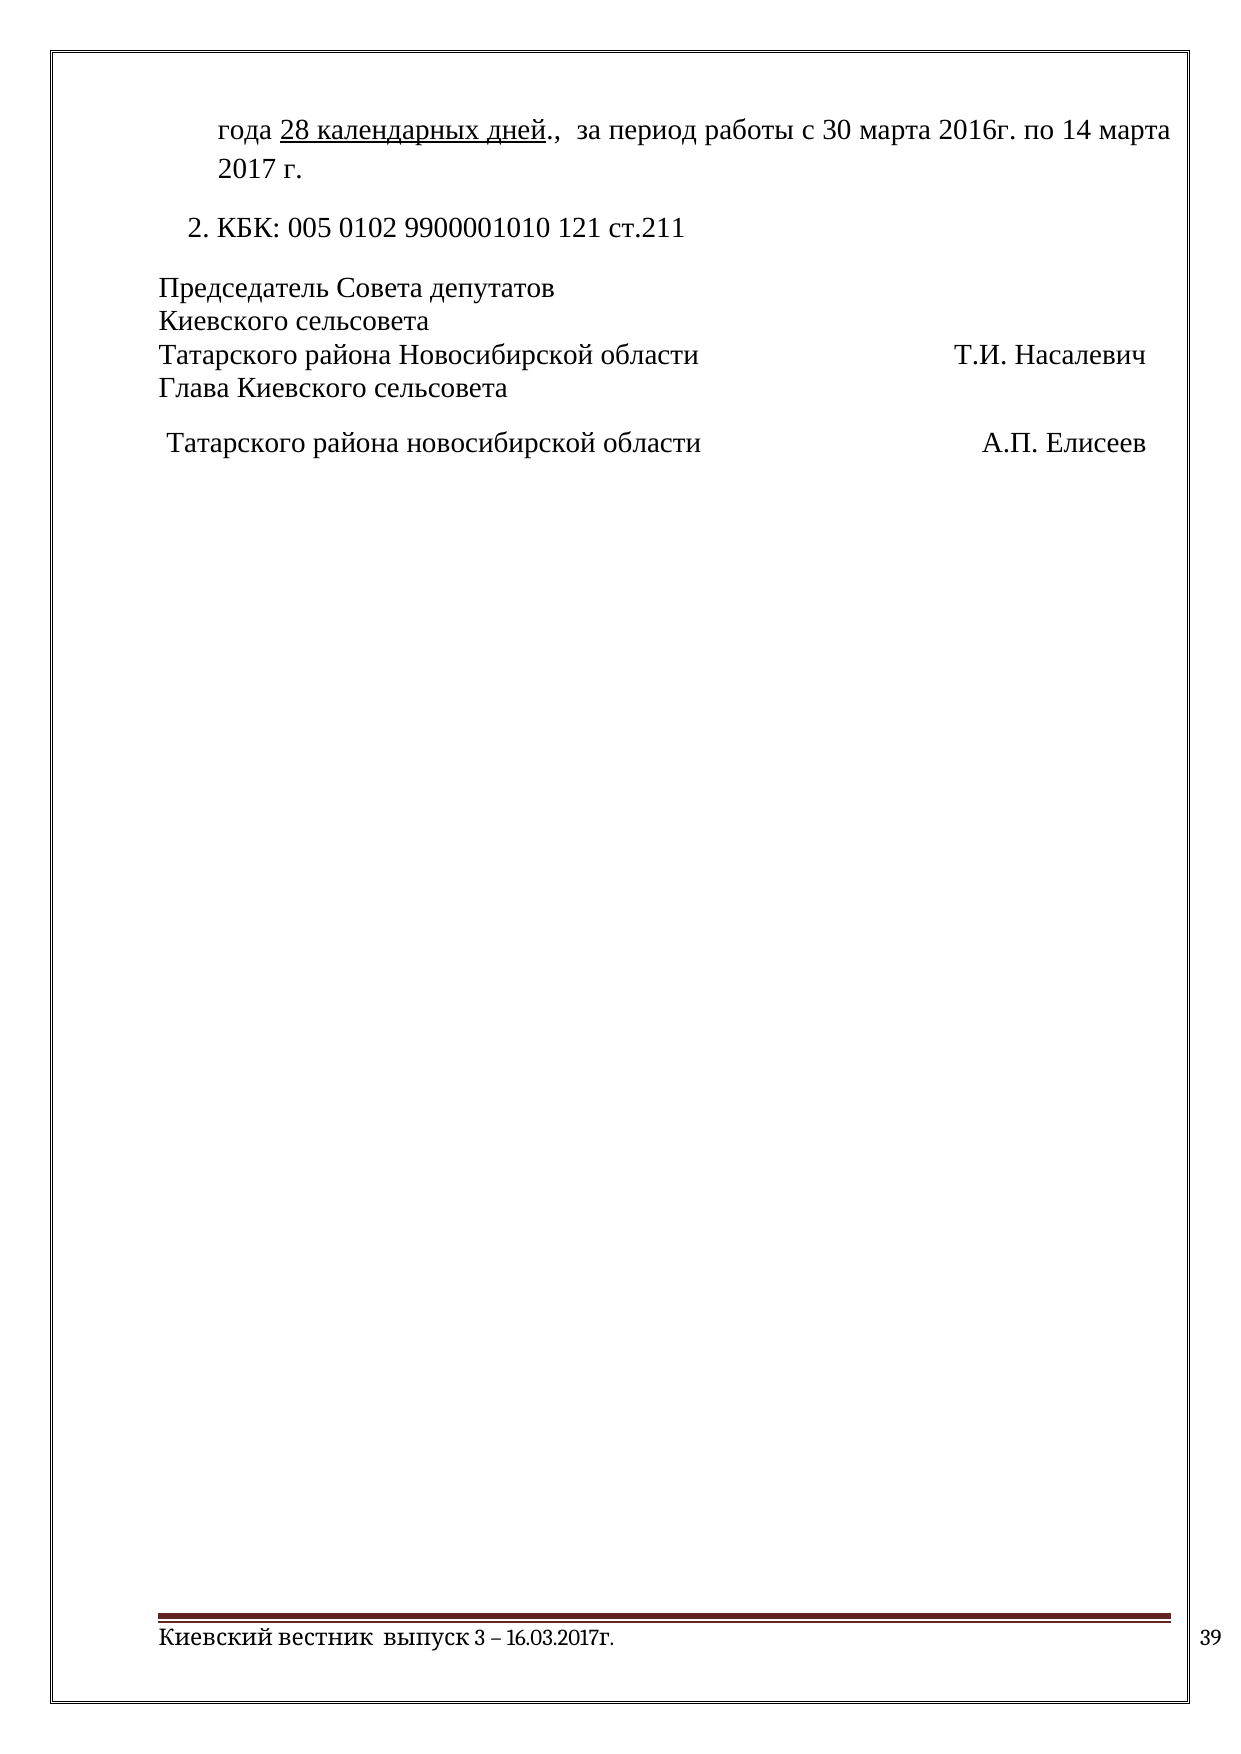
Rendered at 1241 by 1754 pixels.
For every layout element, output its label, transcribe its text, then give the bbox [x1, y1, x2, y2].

text Глава Киевского сельсовета [158, 370, 1171, 404]
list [180, 112, 1171, 184]
text Председатель Совета депутатов [158, 270, 1171, 303]
text Киевского сельсовета [158, 303, 1171, 337]
text Татарского района новосибирской области А.П. Елисеев [166, 425, 1171, 458]
text 2. КБК: 005 0102 9900001010 121 ст.211 [158, 210, 1171, 244]
text Татарского района Новосибирской области Т.И. Насалевич [158, 337, 1171, 370]
